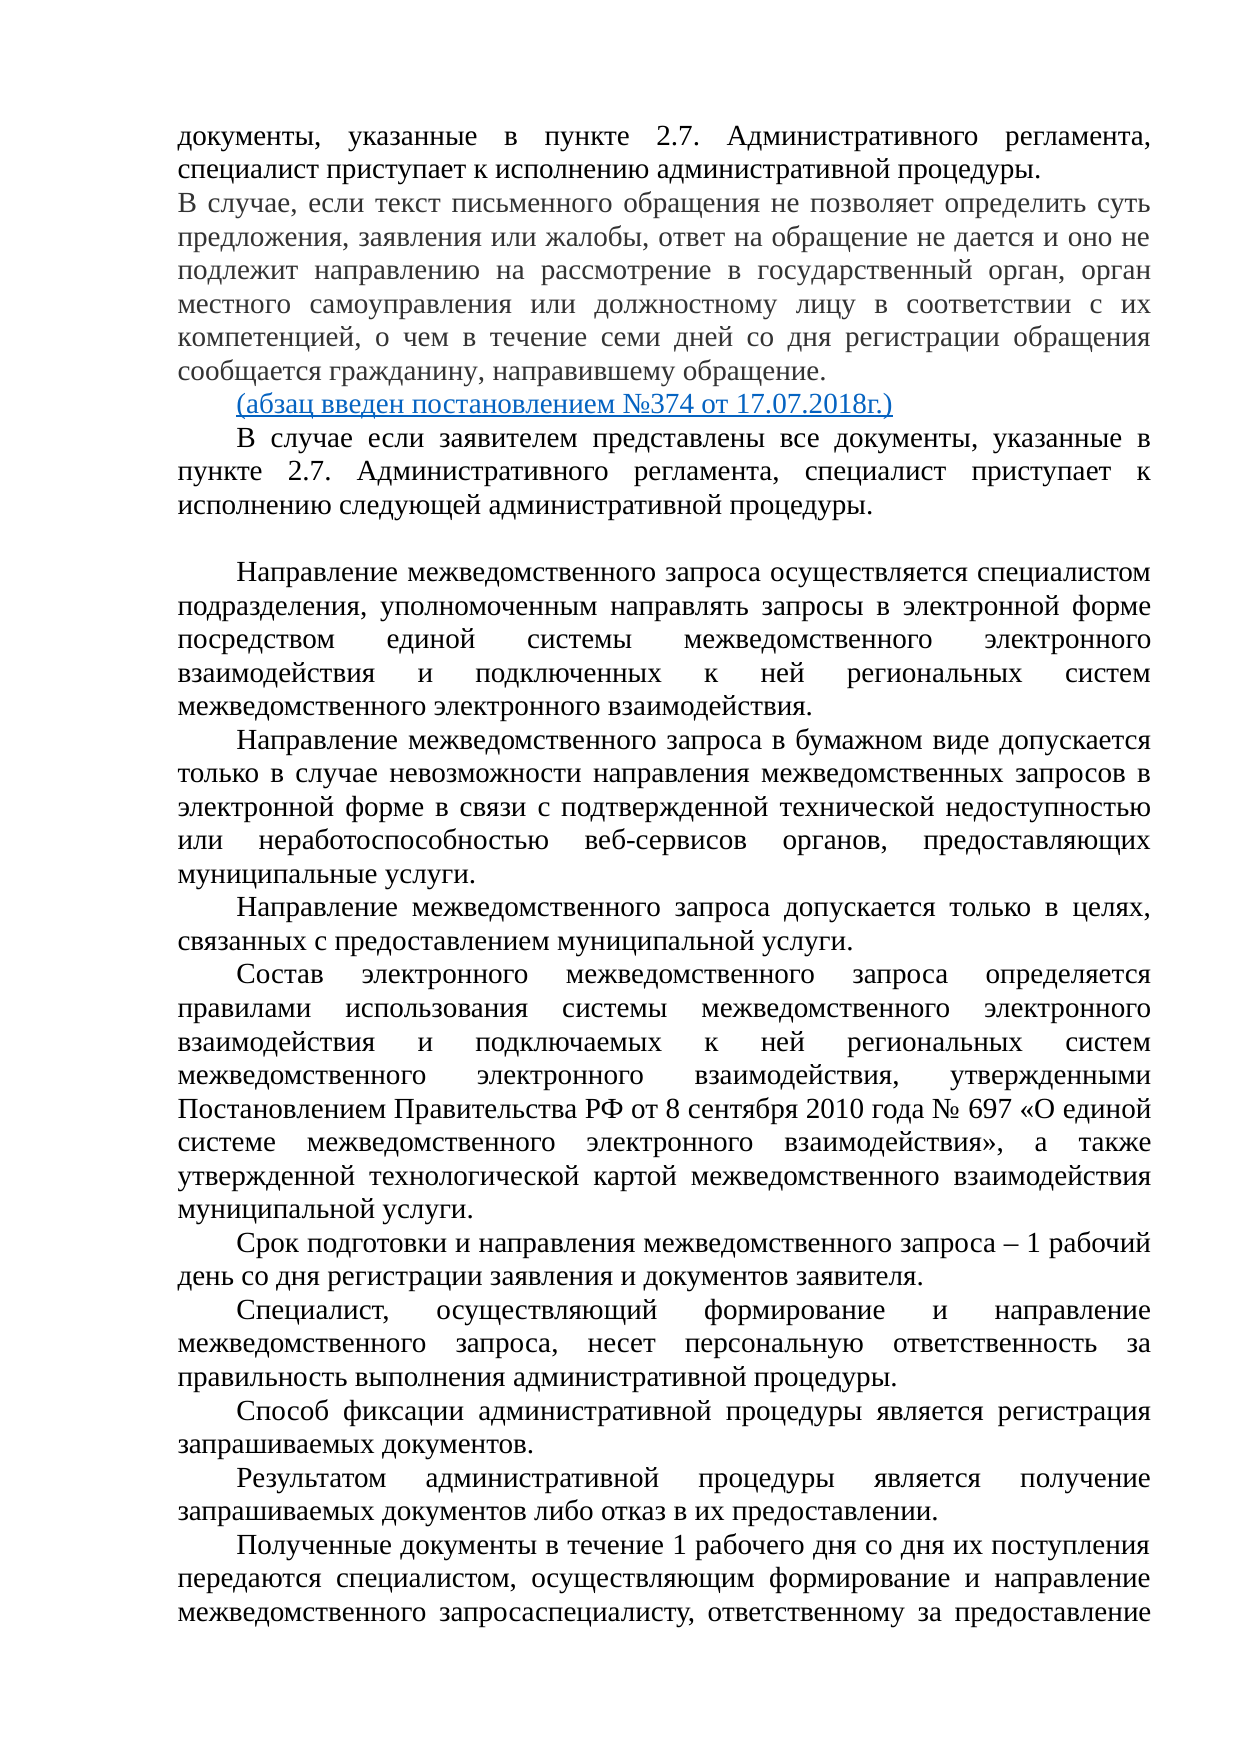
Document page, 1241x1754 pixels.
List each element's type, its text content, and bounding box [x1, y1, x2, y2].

text В случае, если текст письменного обращения не позволяет определить суть предложения, заявления или жалобы, ответ на обращение не дается и оно не подлежит направлению на рассмотрение в государственный орган, орган местного самоуправления или должностному лицу в соответствии с их компетенцией, о чем в течение семи дней со дня регистрации обращения сообщается гражданину, направившему обращение. [177, 185, 1152, 386]
text В случае если заявителем представлены все документы, указанные в пункте 2.7. Административного регламента, специалист приступает к исполнению следующей административной процедуры. [177, 420, 1152, 521]
text Направление межведомственного запроса допускается только в целях, связанных с предоставлением муниципальной услуги. [177, 889, 1152, 957]
text Направление межведомственного запроса осуществляется специалистом подразделения, уполномоченным направлять запросы в электронной форме посредством единой системы межведомственного электронного взаимодействия и подключенных к ней региональных систем межведомственного электронного взаимодействия. [177, 554, 1152, 722]
text (абзац введен постановлением №374 от 17.07.2018г.) [177, 386, 1152, 420]
text Срок подготовки и направления межведомственного запроса – 1 рабочий день со дня регистрации заявления и документов заявителя. [177, 1225, 1152, 1292]
text Специалист, осуществляющий формирование и направление межведомственного запроса, несет персональную ответственность за правильность выполнения административной процедуры. [177, 1292, 1152, 1393]
text Направление межведомственного запроса в бумажном виде допускается только в случае невозможности направления межведомственных запросов в электронной форме в связи с подтвержденной технической недоступностью или неработоспособностью веб-сервисов органов, предоставляющих муниципальные услуги. [177, 722, 1152, 889]
text Состав электронного межведомственного запроса определяется правилами использования системы межведомственного электронного взаимодействия и подключаемых к ней региональных систем межведомственного электронного взаимодействия, утвержденными Постановлением Правительства РФ от 8 сентября 2010 года № 697 «О единой системе межведомственного электронного взаимодействия», а также утвержденной технологической картой межведомственного взаимодействия муниципальной услуги. [177, 957, 1152, 1225]
text Результатом административной процедуры является получение запрашиваемых документов либо отказ в их предоставлении. [177, 1460, 1152, 1527]
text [177, 1527, 1152, 1627]
text Способ фиксации административной процедуры является регистрация запрашиваемых документов. [177, 1393, 1152, 1460]
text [177, 118, 1152, 185]
